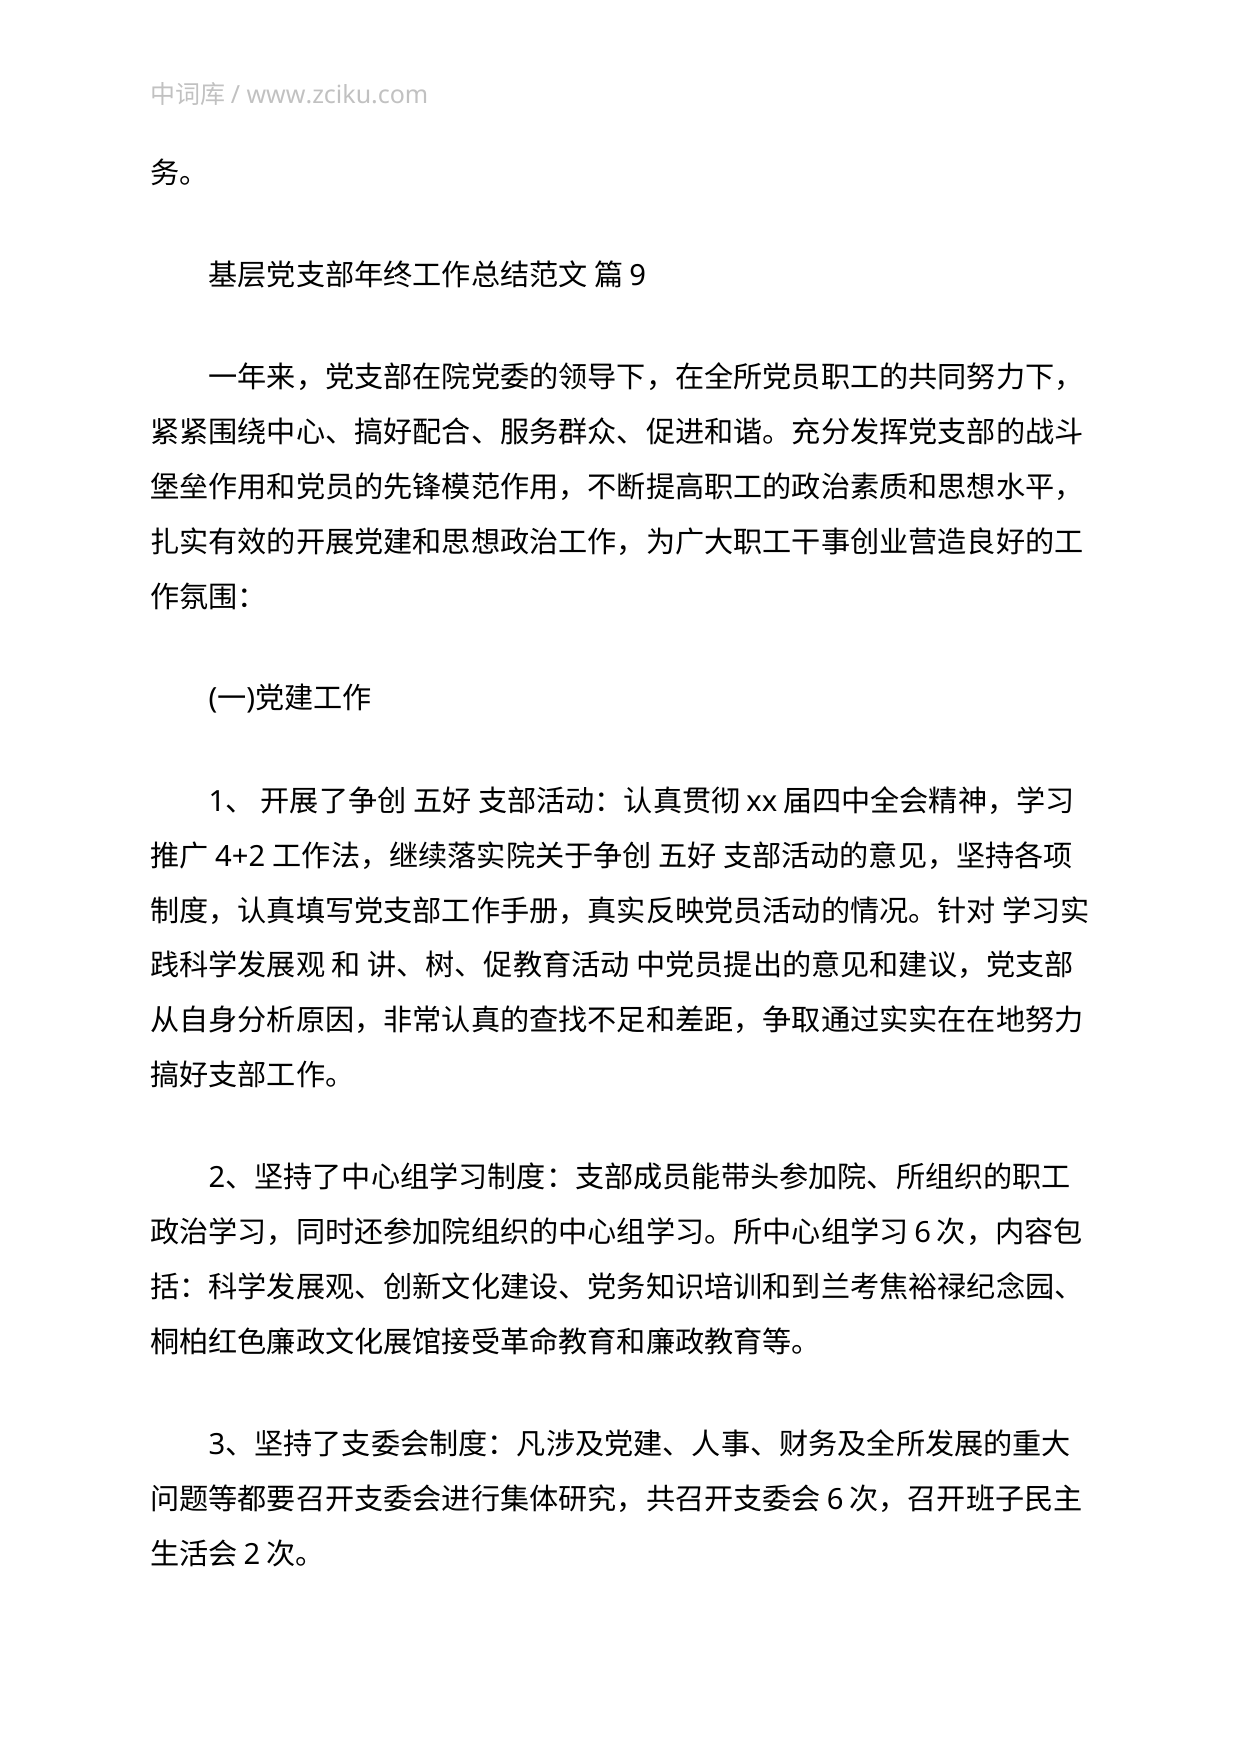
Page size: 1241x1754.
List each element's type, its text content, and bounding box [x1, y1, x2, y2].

text 3、坚持了支委会制度：凡涉及党建、人事、财务及全所发展的重大问题等都要召开支委会进行集体研究，共召开支委会6次，召开班子民主生活会2次。 [150, 1420, 1090, 1573]
text 1、 开展了争创 五好 支部活动：认真贯彻xx届四中全会精神，学习推广 4+2 工作法，继续落实院关于争创 五好 支部活动的意见，坚持各项制度，认真填写党支部工作手册，真实反映党员活动的情况。针对 学习实践科学发展观 和 讲、树、促教育活动 中党员提出的意见和建议，党支部从自身分析原因，非常认真的查找不足和差距，争取通过实实在在地努力搞好支部工作。 [150, 777, 1090, 1094]
text (一)党建工作 [150, 675, 1090, 717]
text 一年来，党支部在院党委的领导下，在全所党员职工的共同努力下，紧紧围绕中心、搞好配合、服务群众、促进和谐。充分发挥党支部的战斗堡垒作用和党员的先锋模范作用，不断提高职工的政治素质和思想水平，扎实有效的开展党建和思想政治工作，为广大职工干事创业营造良好的工作氛围： [150, 354, 1090, 616]
text 基层党支部年终工作总结范文 篇9 [150, 252, 1090, 294]
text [150, 150, 1090, 192]
text 2、坚持了中心组学习制度：支部成员能带头参加院、所组织的职工政治学习，同时还参加院组织的中心组学习。所中心组学习6次，内容包括：科学发展观、创新文化建设、党务知识培训和到兰考焦裕禄纪念园、桐柏红色廉政文化展馆接受革命教育和廉政教育等。 [150, 1153, 1090, 1361]
